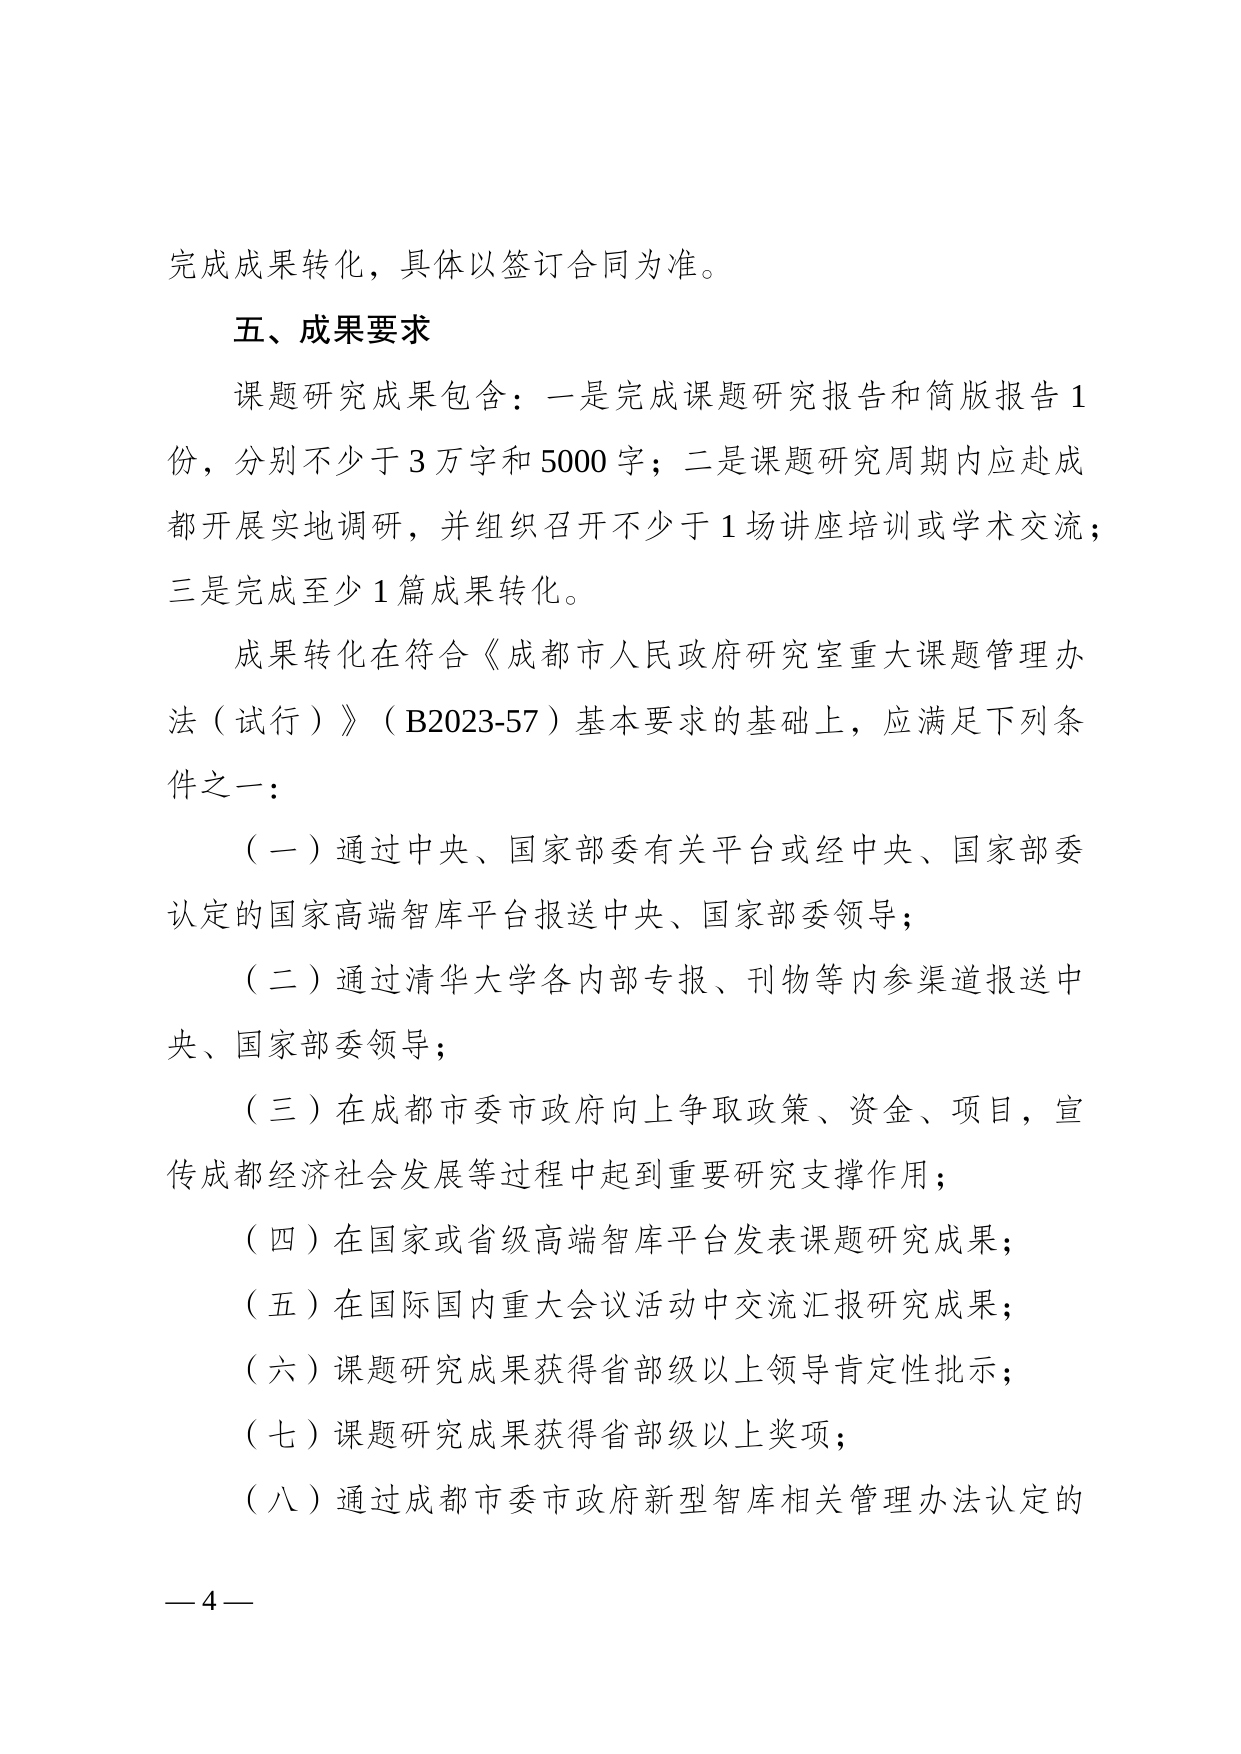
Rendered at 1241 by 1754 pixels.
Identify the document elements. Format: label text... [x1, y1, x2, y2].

text （五）在国际国内重大会议活动中交流汇报研究成果； [165, 1273, 1087, 1338]
text （二）通过清华大学各内部专报、刊物等内参渠道报送中央、国家部委领导； [165, 948, 1087, 1078]
text （三）在成都市委市政府向上争取政策、资金、项目，宣传成都经济社会发展等过程中起到重要研究支撑作用； [165, 1078, 1087, 1208]
text （一）通过中央、国家部委有关平台或经中央、国家部委认定的国家高端智库平台报送中央、国家部委领导； [165, 818, 1087, 948]
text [165, 1468, 1087, 1533]
text 成果转化在符合《成都市人民政府研究室重大课题管理办法（试行）》（B2023-57）基本要求的基础上，应满足下列条件之一： [165, 623, 1087, 818]
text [165, 233, 1087, 298]
text 课题研究成果包含：一是完成课题研究报告和简版报告1份，分别不少于3万字和5000字；二是课题研究周期内应赴成都开展实地调研，并组织召开不少于1场讲座培训或学术交流；三是完成至少1篇成果转化。 [165, 363, 1087, 623]
text （四）在国家或省级高端智库平台发表课题研究成果； [165, 1208, 1087, 1273]
text （六）课题研究成果获得省部级以上领导肯定性批示； [165, 1338, 1087, 1403]
text 五、成果要求 [165, 298, 1087, 363]
text （七）课题研究成果获得省部级以上奖项； [165, 1403, 1087, 1468]
